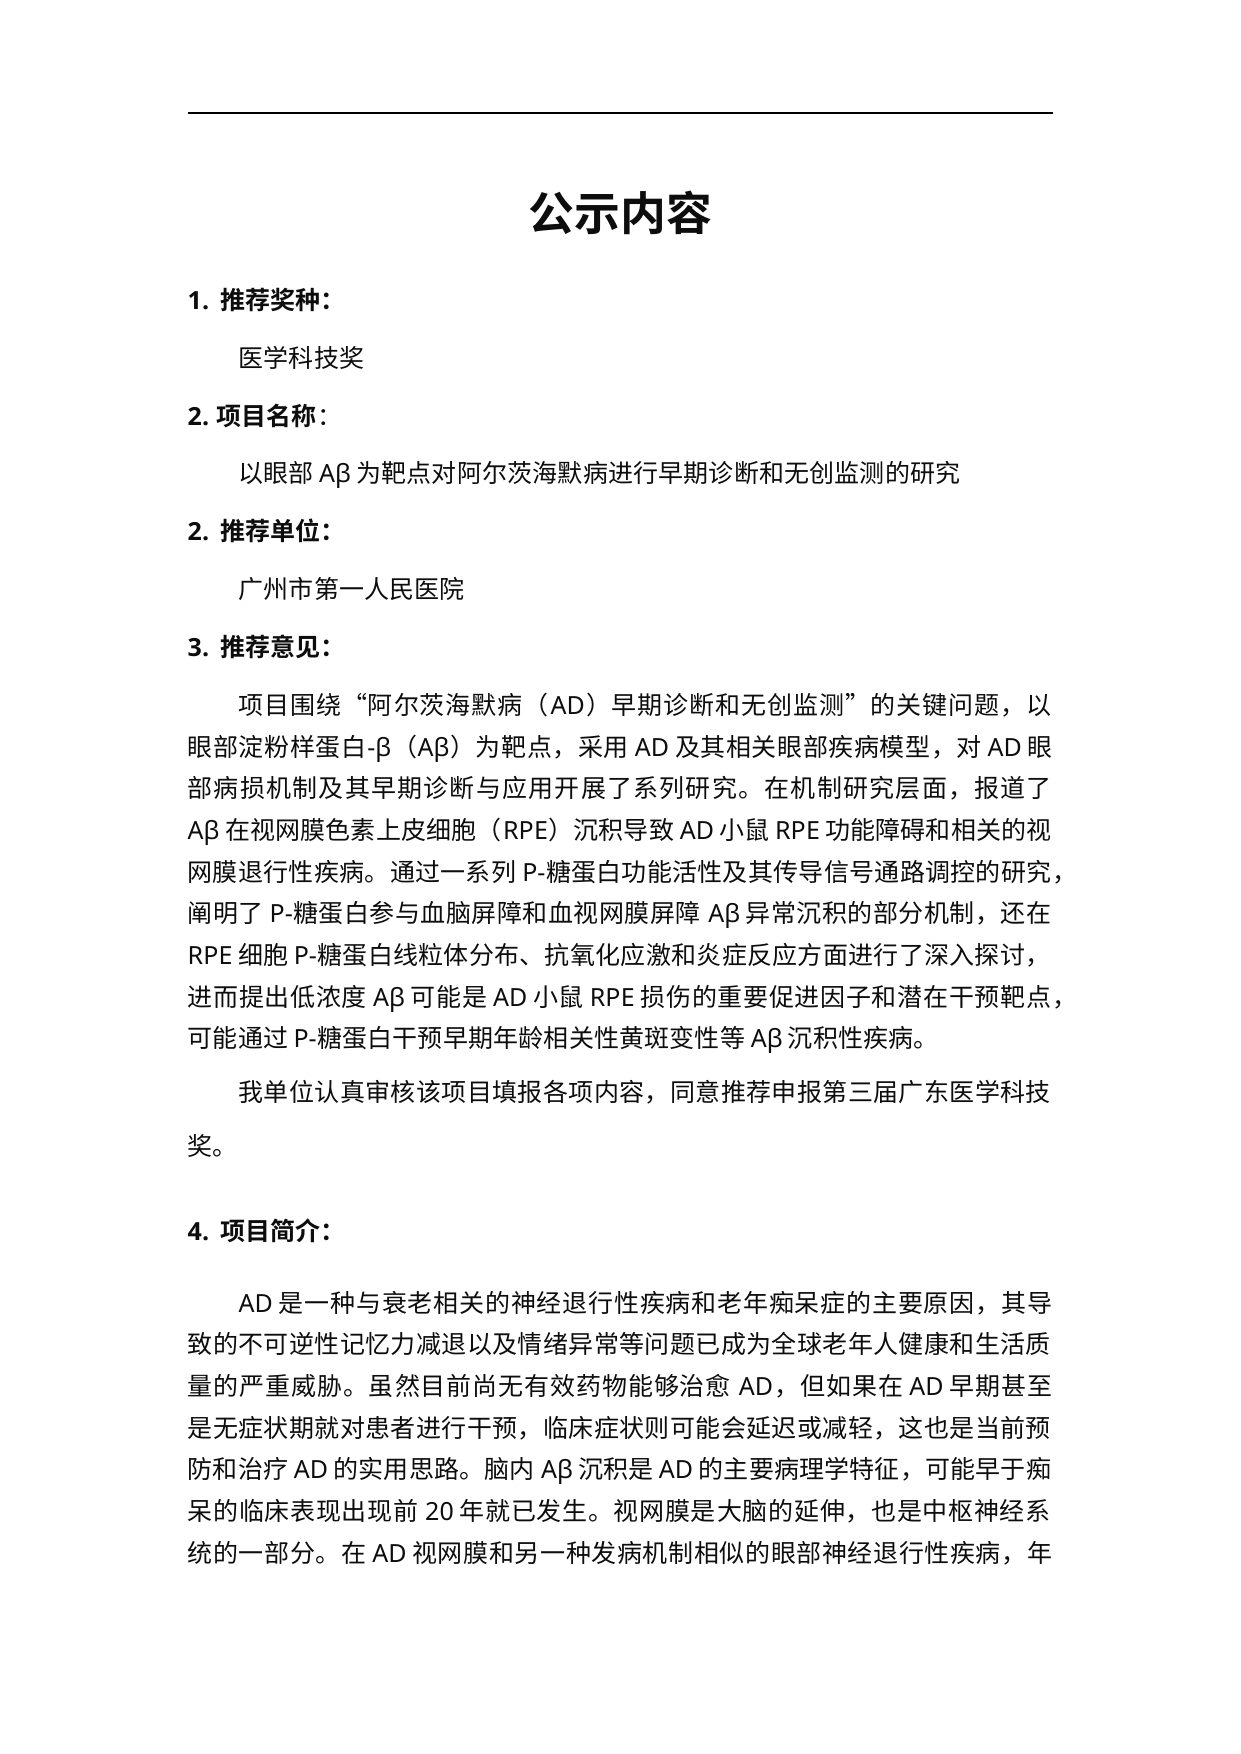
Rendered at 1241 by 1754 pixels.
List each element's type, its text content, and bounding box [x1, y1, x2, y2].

list 推荐意见： [187, 623, 1053, 665]
text 以眼部Aβ为靶点对阿尔茨海默病进行早期诊断和无创监测的研究 [187, 449, 1053, 491]
text 我单位认真审核该项目填报各项内容，同意推荐申报第三届广东医学科技奖。 [187, 1072, 1053, 1163]
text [187, 1279, 1053, 1570]
text 公示内容 [187, 162, 1053, 259]
text 项目围绕“阿尔茨海默病（AD）早期诊断和无创监测”的关键问题，以眼部淀粉样蛋白-β（Aβ）为靶点，采用AD及其相关眼部疾病模型，对AD眼部病损机制及其早期诊断与应用开展了系列研究。在机制研究层面，报道了Aβ在视网膜色素上皮细胞（RPE）沉积导致AD小鼠RPE功能障碍和相关的视网膜退行性疾病。通过一系列P-糖蛋白功能活性及其传导信号通路调控的研究，阐明了P-糖蛋白参与血脑屏障和血视网膜屏障Aβ异常沉积的部分机制，还在RPE细胞P-糖蛋白线粒体分布、抗氧化应激和炎症反应方面进行了深入探讨，进而提出低浓度Aβ可能是AD小鼠RPE损伤的重要促进因子和潜在干预靶点，可能通过P-糖蛋白干预早期年龄相关性黄斑变性等Aβ沉积性疾病。 [187, 681, 1053, 1056]
list 项目简介： [187, 1197, 1053, 1262]
list 推荐奖种： [187, 276, 1053, 317]
text 广州市第一人民医院 [187, 565, 1053, 607]
text 2. 项目名称： [187, 392, 1053, 433]
text 医学科技奖 [187, 334, 1053, 375]
list 推荐单位： [187, 507, 1053, 549]
